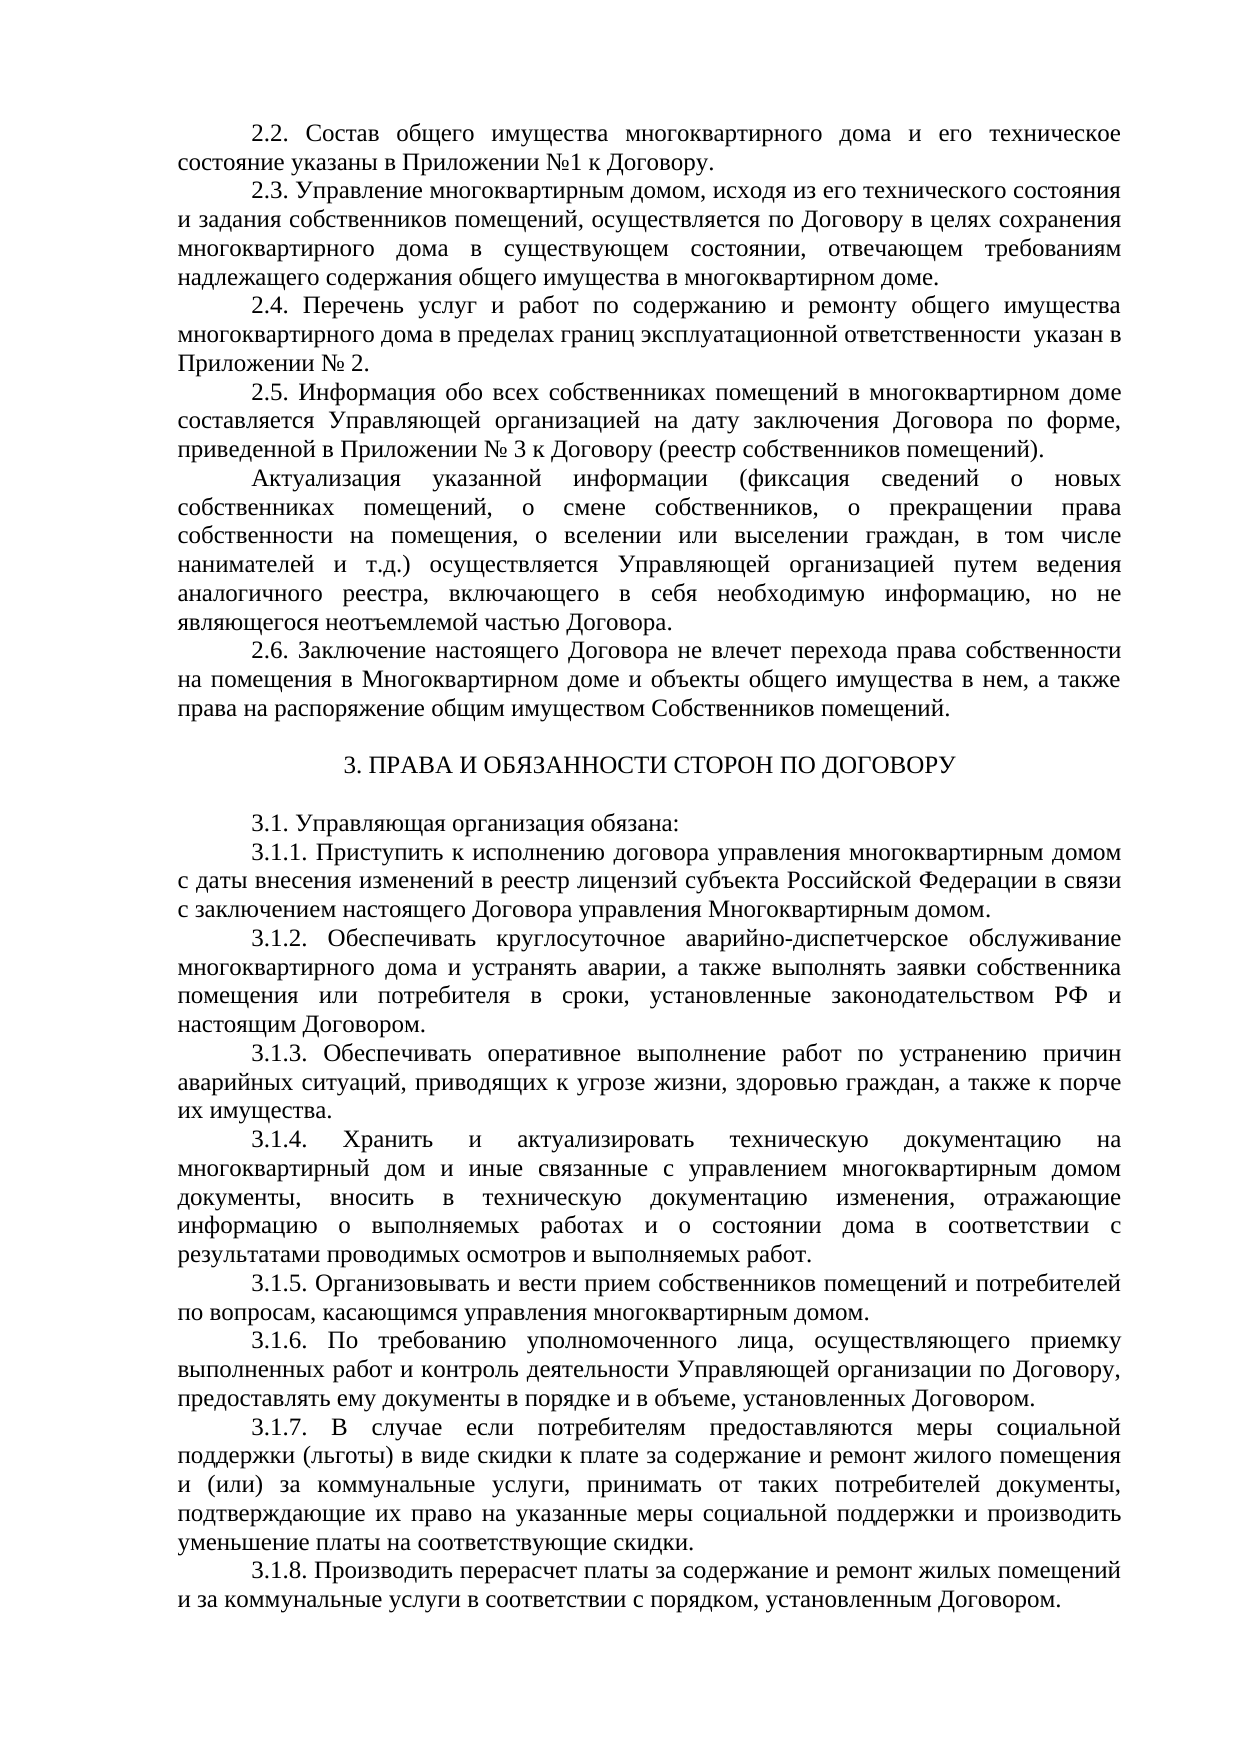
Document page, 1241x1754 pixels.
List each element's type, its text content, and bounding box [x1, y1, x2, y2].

text 3.1.5. Организовывать и вести прием собственников помещений и потребителей по вопросам, касающимся управления многоквартирным домом. [177, 1268, 1122, 1326]
text 2.3. Управление многоквартирным домом, исходя из его технического состояния и задания собственников помещений, осуществляется по Договору в целях сохранения многоквартирного дома в существующем состоянии, отвечающем требованиям надлежащего содержания общего имущества в многоквартирном доме. [177, 176, 1122, 291]
text 3.1.3. Обеспечивать оперативное выполнение работ по устранению причин аварийных ситуаций, приводящих к угрозе жизни, здоровью граждан, а также к порче их имущества. [177, 1038, 1122, 1124]
text 2.2. Состав общего имущества многоквартирного дома и его техническое состояние указаны в Приложении №1 к Договору. [177, 118, 1122, 176]
text 2.4. Перечень услуг и работ по содержанию и ремонту общего имущества многоквартирного дома в пределах границ эксплуатационной ответственности указан в Приложении № 2. [177, 291, 1122, 377]
text 3.1. Управляющая организация обязана: [177, 808, 1122, 837]
text 3.1.7. В случае если потребителям предоставляются меры социальной поддержки (льготы) в виде скидки к плате за содержание и ремонт жилого помещения и (или) за коммунальные услуги, принимать от таких потребителей документы, подтверждающие их право на указанные меры социальной поддержки и производить уменьшение платы на соответствующие скидки. [177, 1412, 1122, 1556]
text 3.1.8. Производить перерасчет платы за содержание и ремонт жилых помещений и за коммунальные услуги в соответствии с порядком, установленным Договором. [177, 1556, 1122, 1613]
text 3.1.1. Приступить к исполнению договора управления многоквартирным домом с даты внесения изменений в реестр лицензий субъекта Российской Федерации в связи с заключением настоящего Договора управления Многоквартирным домом. [177, 837, 1122, 923]
text 2.6. Заключение настоящего Договора не влечет перехода права собственности на помещения в Многоквартирном доме и объекты общего имущества в нем, а также права на распоряжение общим имуществом Собственников помещений. [177, 636, 1122, 722]
text 3.1.2. Обеспечивать круглосуточное аварийно-диспетчерское обслуживание многоквартирного дома и устранять аварии, а также выполнять заявки собственника помещения или потребителя в сроки, установленные законодательством РФ и настоящим Договором. [177, 923, 1122, 1038]
text 3.1.6. По требованию уполномоченного лица, осуществляющего приемку выполненных работ и контроль деятельности Управляющей организации по Договору, предоставлять ему документы в порядке и в объеме, установленных Договором. [177, 1326, 1122, 1412]
text Актуализация указанной информации (фиксация сведений о новых собственниках помещений, о смене собственников, о прекращении права собственности на помещения, о вселении или выселении граждан, в том числе нанимателей и т.д.) осуществляется Управляющей организацией путем ведения аналогичного реестра, включающего в себя необходимую информацию, но не являющегося неотъемлемой частью Договора. [177, 463, 1122, 636]
text 3.1.4. Хранить и актуализировать техническую документацию на многоквартирный дом и иные связанные с управлением многоквартирным домом документы, вносить в техническую документацию изменения, отражающие информацию о выполняемых работах и о состоянии дома в соответствии с результатами проводимых осмотров и выполняемых работ. [177, 1124, 1122, 1268]
text 2.5. Информация обо всех собственниках помещений в многоквартирном доме составляется Управляющей организацией на дату заключения Договора по форме, приведенной в Приложении № 3 к Договору (реестр собственников помещений). [177, 377, 1122, 463]
text 3. Права и обязанности сторон по Договору [177, 751, 1122, 779]
